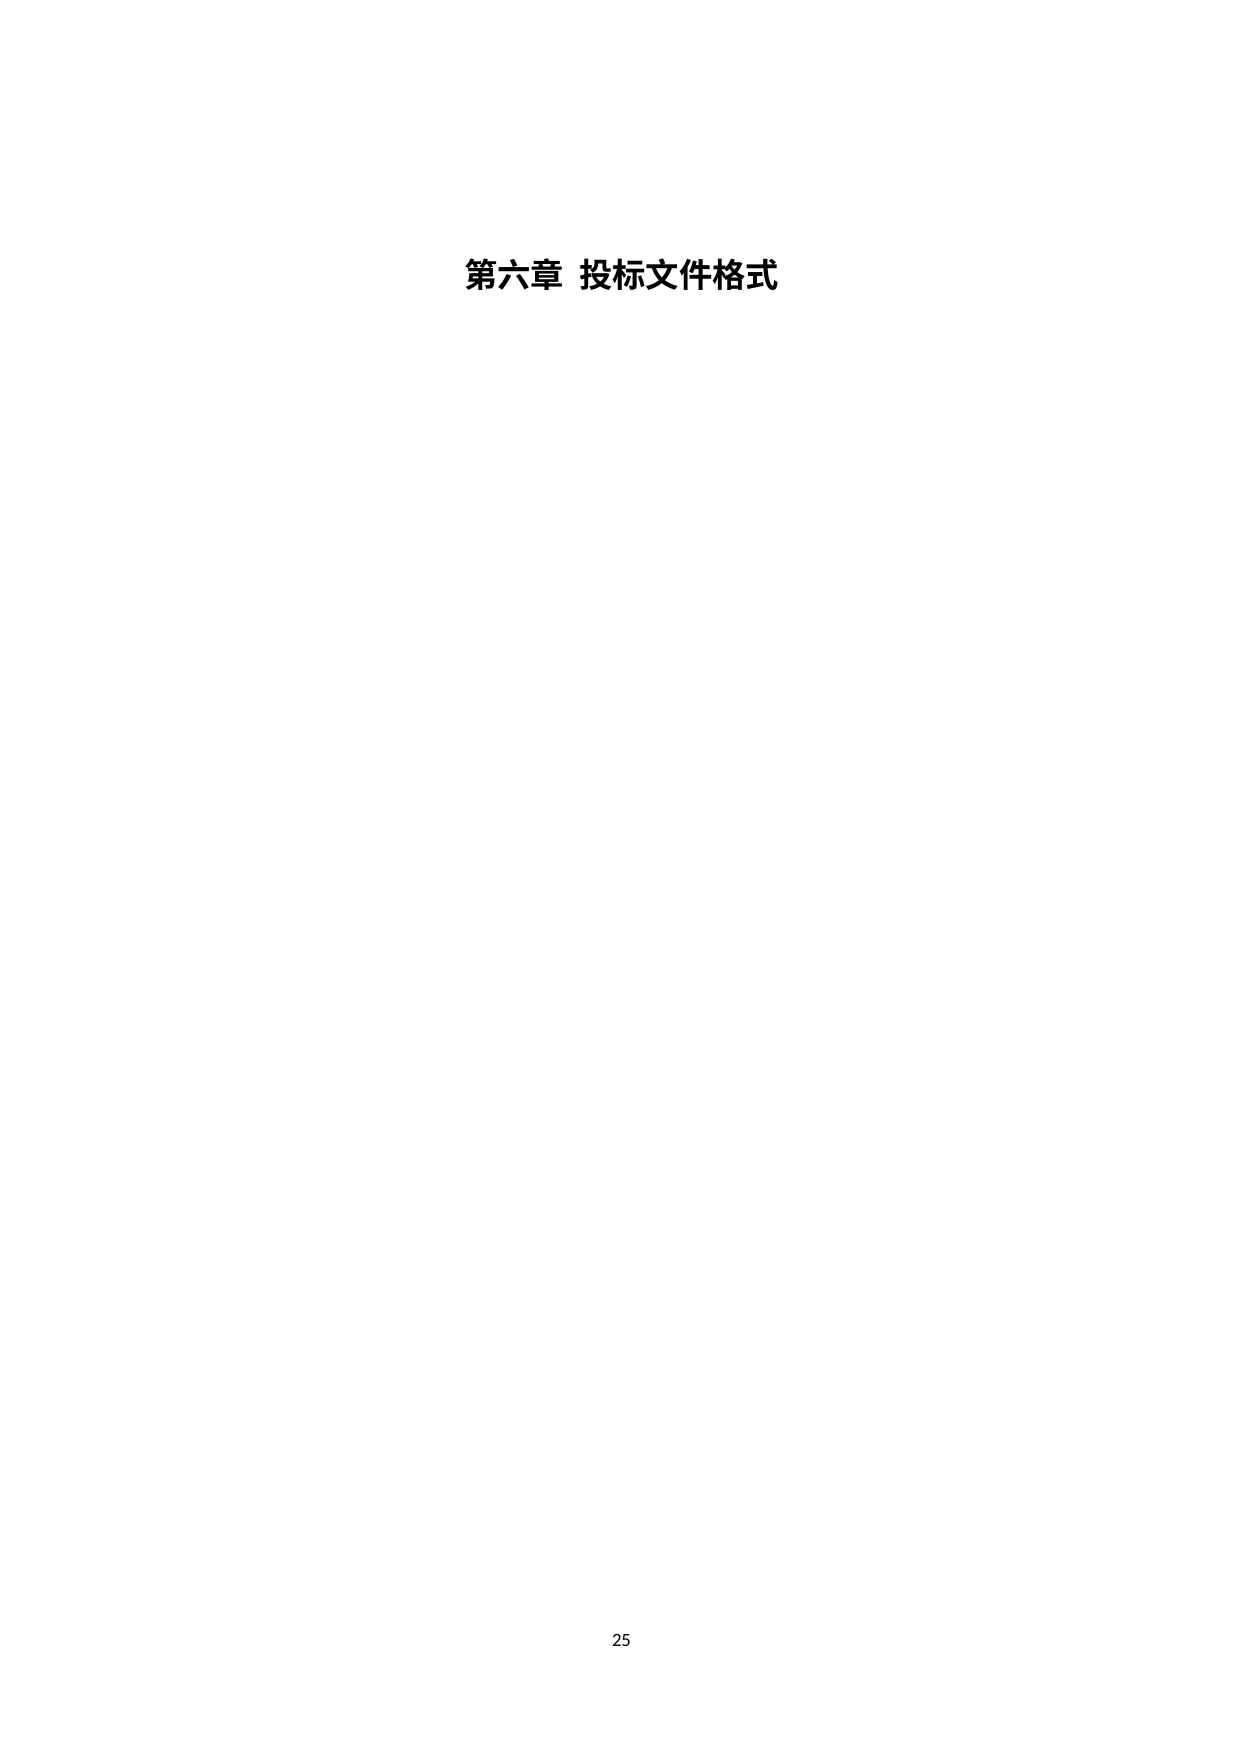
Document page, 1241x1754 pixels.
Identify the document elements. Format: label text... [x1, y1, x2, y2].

subtitle 第六章 投标文件格式 [150, 248, 1093, 297]
